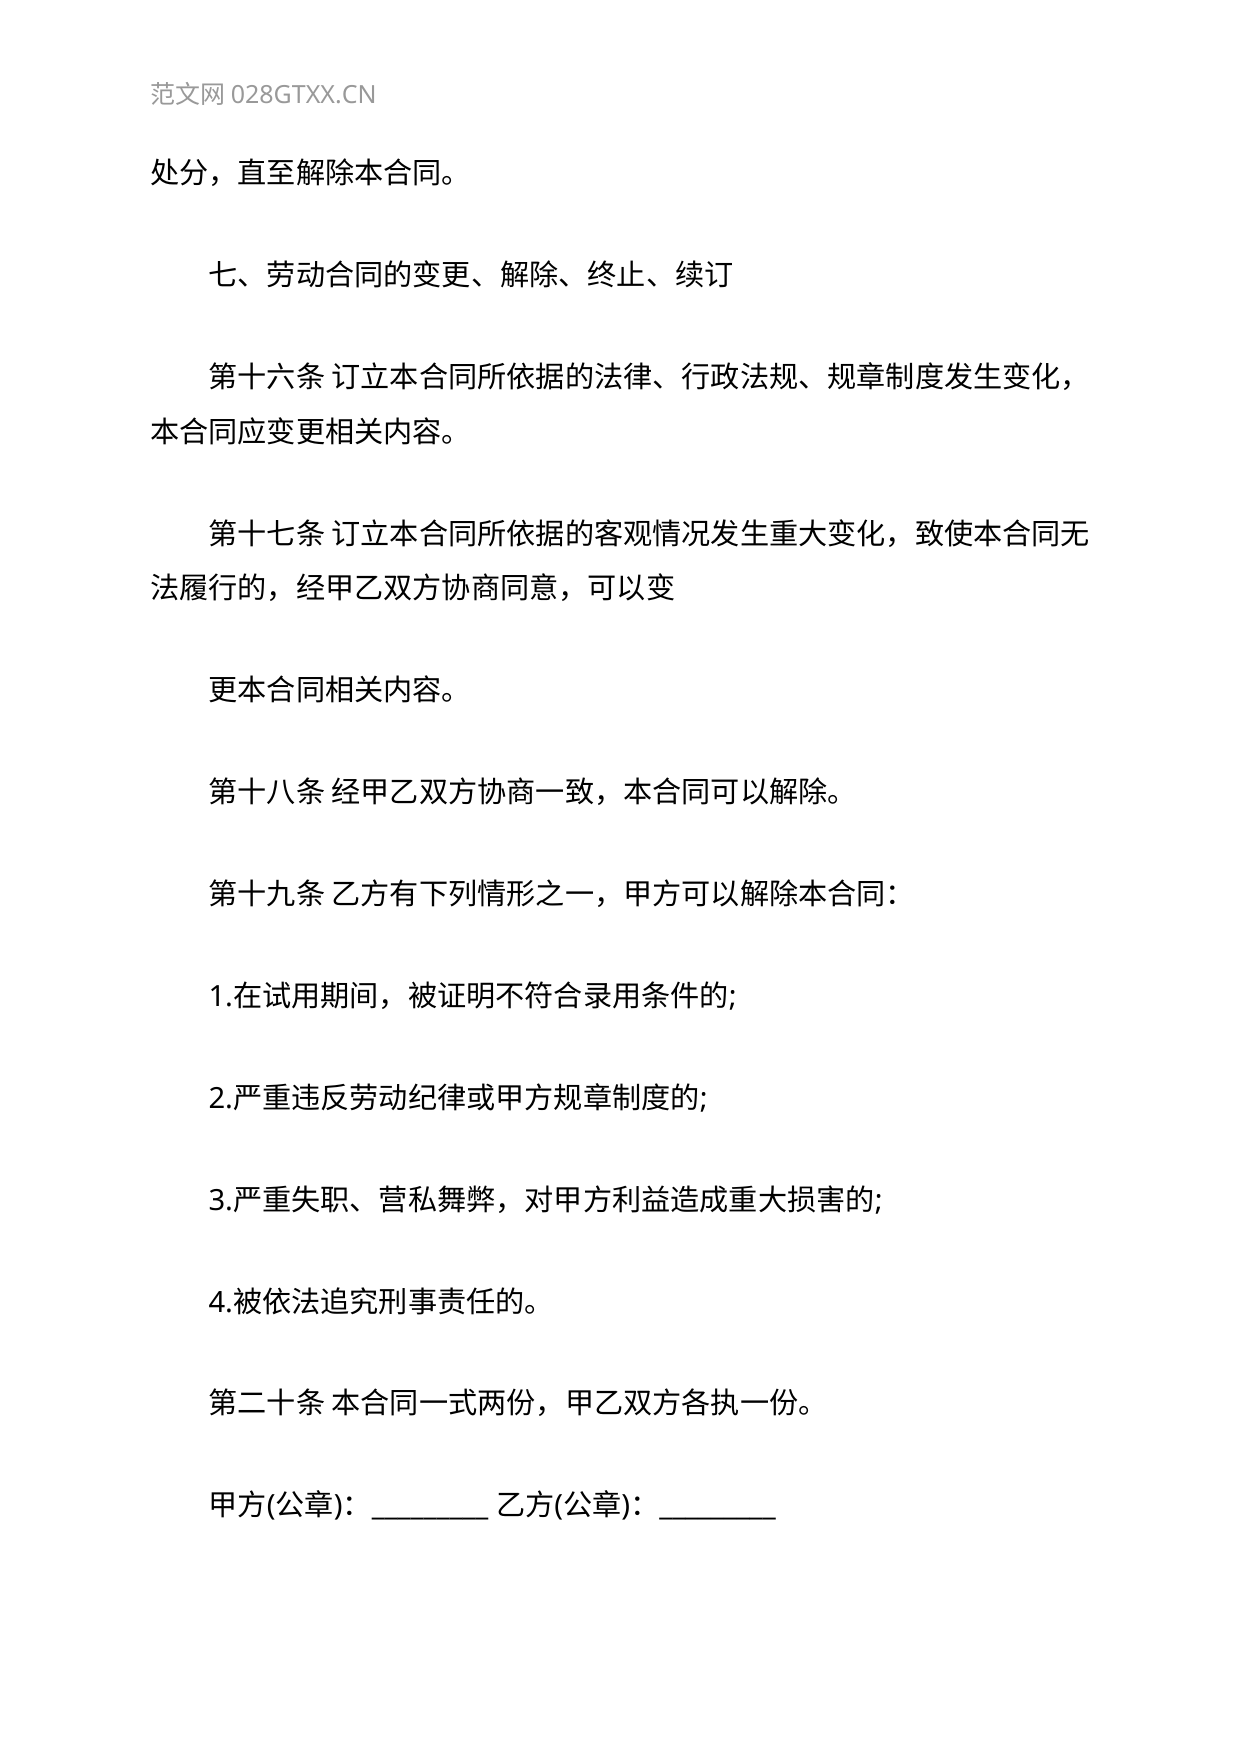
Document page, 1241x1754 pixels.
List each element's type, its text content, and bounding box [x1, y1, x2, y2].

text 第十九条 乙方有下列情形之一，甲方可以解除本合同： [150, 870, 1090, 913]
text 第十六条 订立本合同所依据的法律、行政法规、规章制度发生变化，本合同应变更相关内容。 [150, 353, 1090, 451]
text 更本合同相关内容。 [150, 667, 1090, 709]
text 1.在试用期间，被证明不符合录用条件的; [150, 972, 1090, 1014]
text 第十七条 订立本合同所依据的客观情况发生重大变化，致使本合同无法履行的，经甲乙双方协商同意，可以变 [150, 510, 1090, 607]
text 第二十条 本合同一式两份，甲乙双方各执一份。 [150, 1380, 1090, 1422]
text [150, 150, 1090, 192]
text 3.严重失职、营私舞弊，对甲方利益造成重大损害的; [150, 1176, 1090, 1218]
text 4.被依法追究刑事责任的。 [150, 1278, 1090, 1321]
text 2.严重违反劳动纪律或甲方规章制度的; [150, 1074, 1090, 1117]
text 甲方(公章)：_________ 乙方(公章)：_________ [150, 1482, 1090, 1524]
text 七、劳动合同的变更、解除、终止、续订 [150, 252, 1090, 294]
text 第十八条 经甲乙双方协商一致，本合同可以解除。 [150, 769, 1090, 811]
